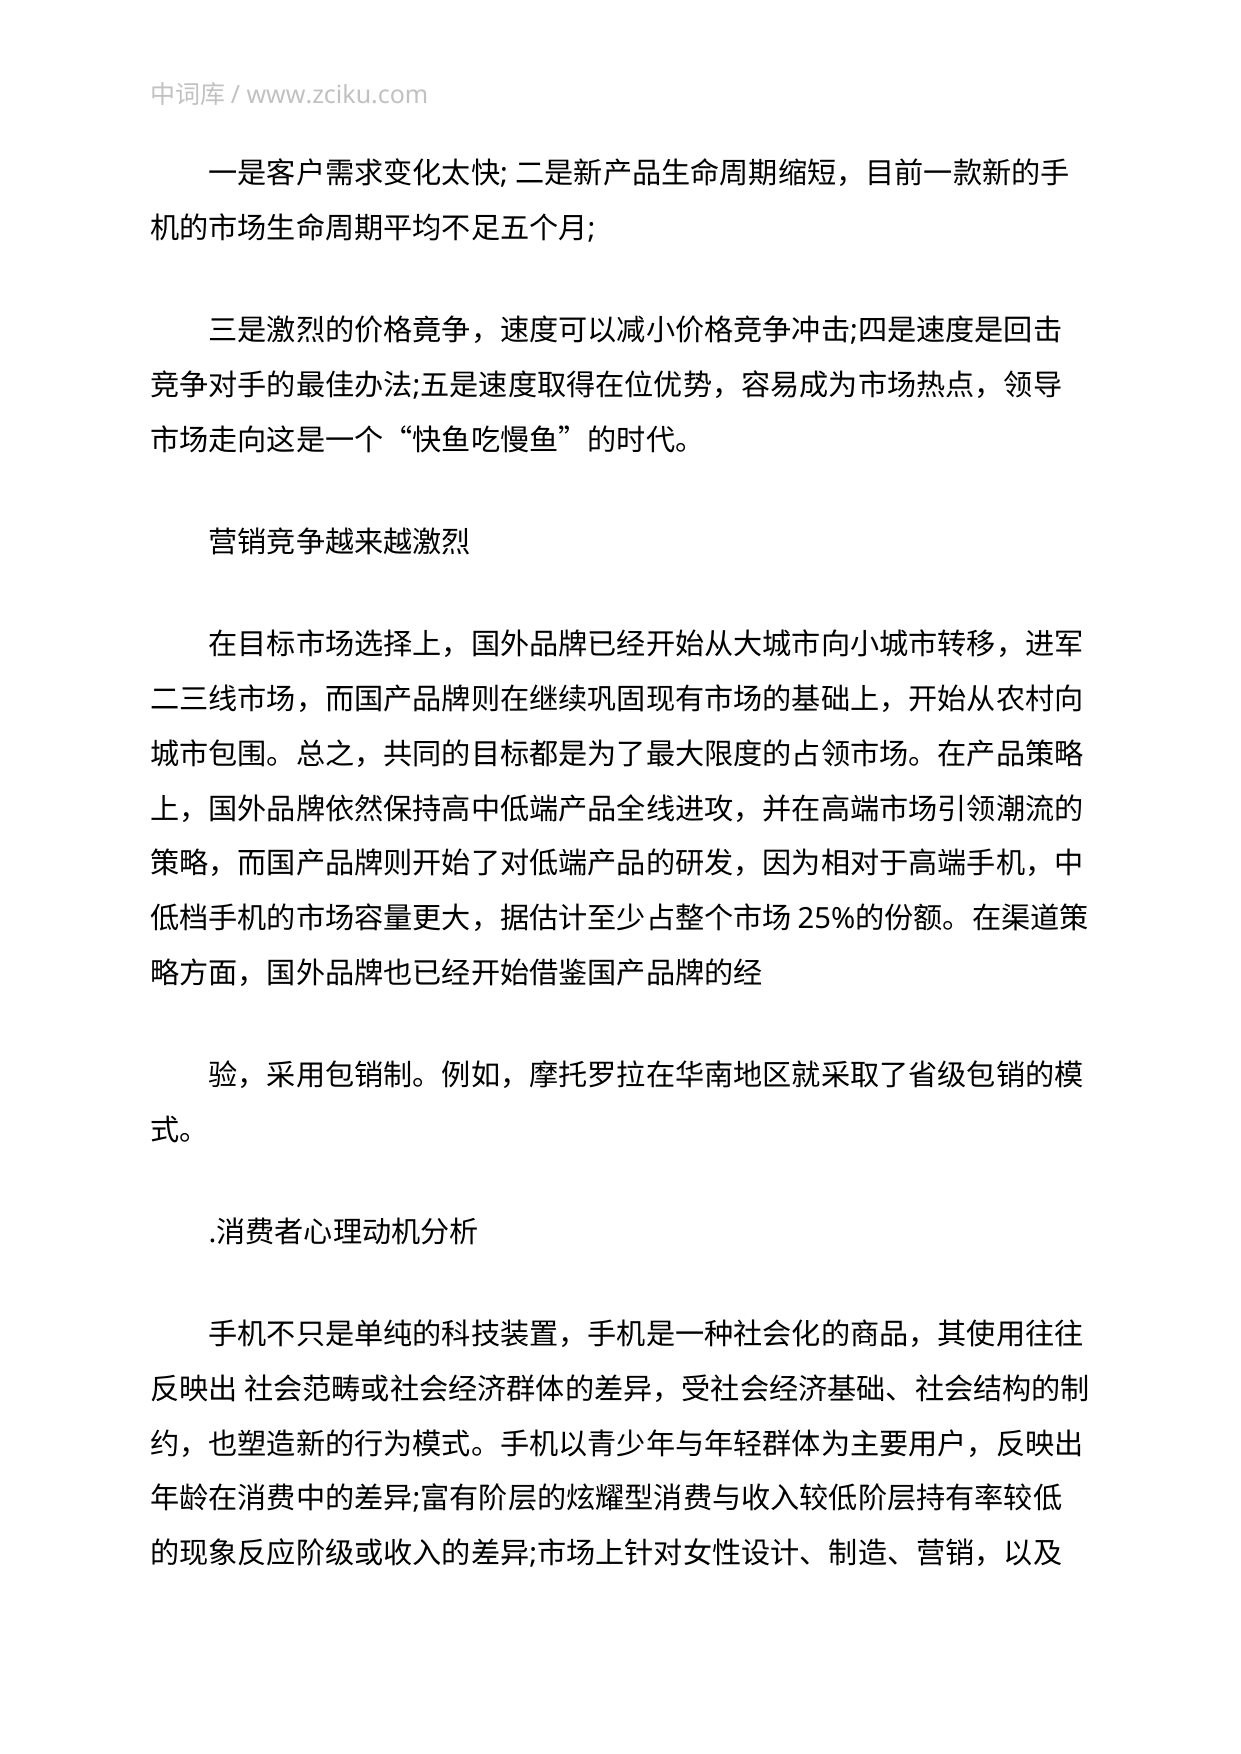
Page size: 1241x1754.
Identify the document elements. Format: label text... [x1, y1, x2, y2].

text 营销竞争越来越激烈 [150, 519, 1090, 561]
text 三是激烈的价格竟争，速度可以减小价格竞争冲击;四是速度是回击竞争对手的最佳办法;五是速度取得在位优势，容易成为市场热点，领导市场走向这是一个“快鱼吃慢鱼”的时代。 [150, 307, 1090, 459]
text .消费者心理动机分析 [150, 1208, 1090, 1251]
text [150, 1310, 1090, 1572]
text 验，采用包销制。例如，摩托罗拉在华南地区就采取了省级包销的模式。 [150, 1052, 1090, 1149]
text 在目标市场选择上，国外品牌已经开始从大城市向小城市转移，进军二三线市场，而国产品牌则在继续巩固现有市场的基础上，开始从农村向城市包围。总之，共同的目标都是为了最大限度的占领市场。在产品策略上，国外品牌依然保持高中低端产品全线进攻，并在高端市场引领潮流的策略，而国产品牌则开始了对低端产品的研发，因为相对于高端手机，中低档手机的市场容量更大，据估计至少占整个市场25%的份额。在渠道策略方面，国外品牌也已经开始借鉴国产品牌的经 [150, 621, 1090, 992]
text 一是客户需求变化太快; 二是新产品生命周期缩短，目前一款新的手机的市场生命周期平均不足五个月; [150, 150, 1090, 247]
